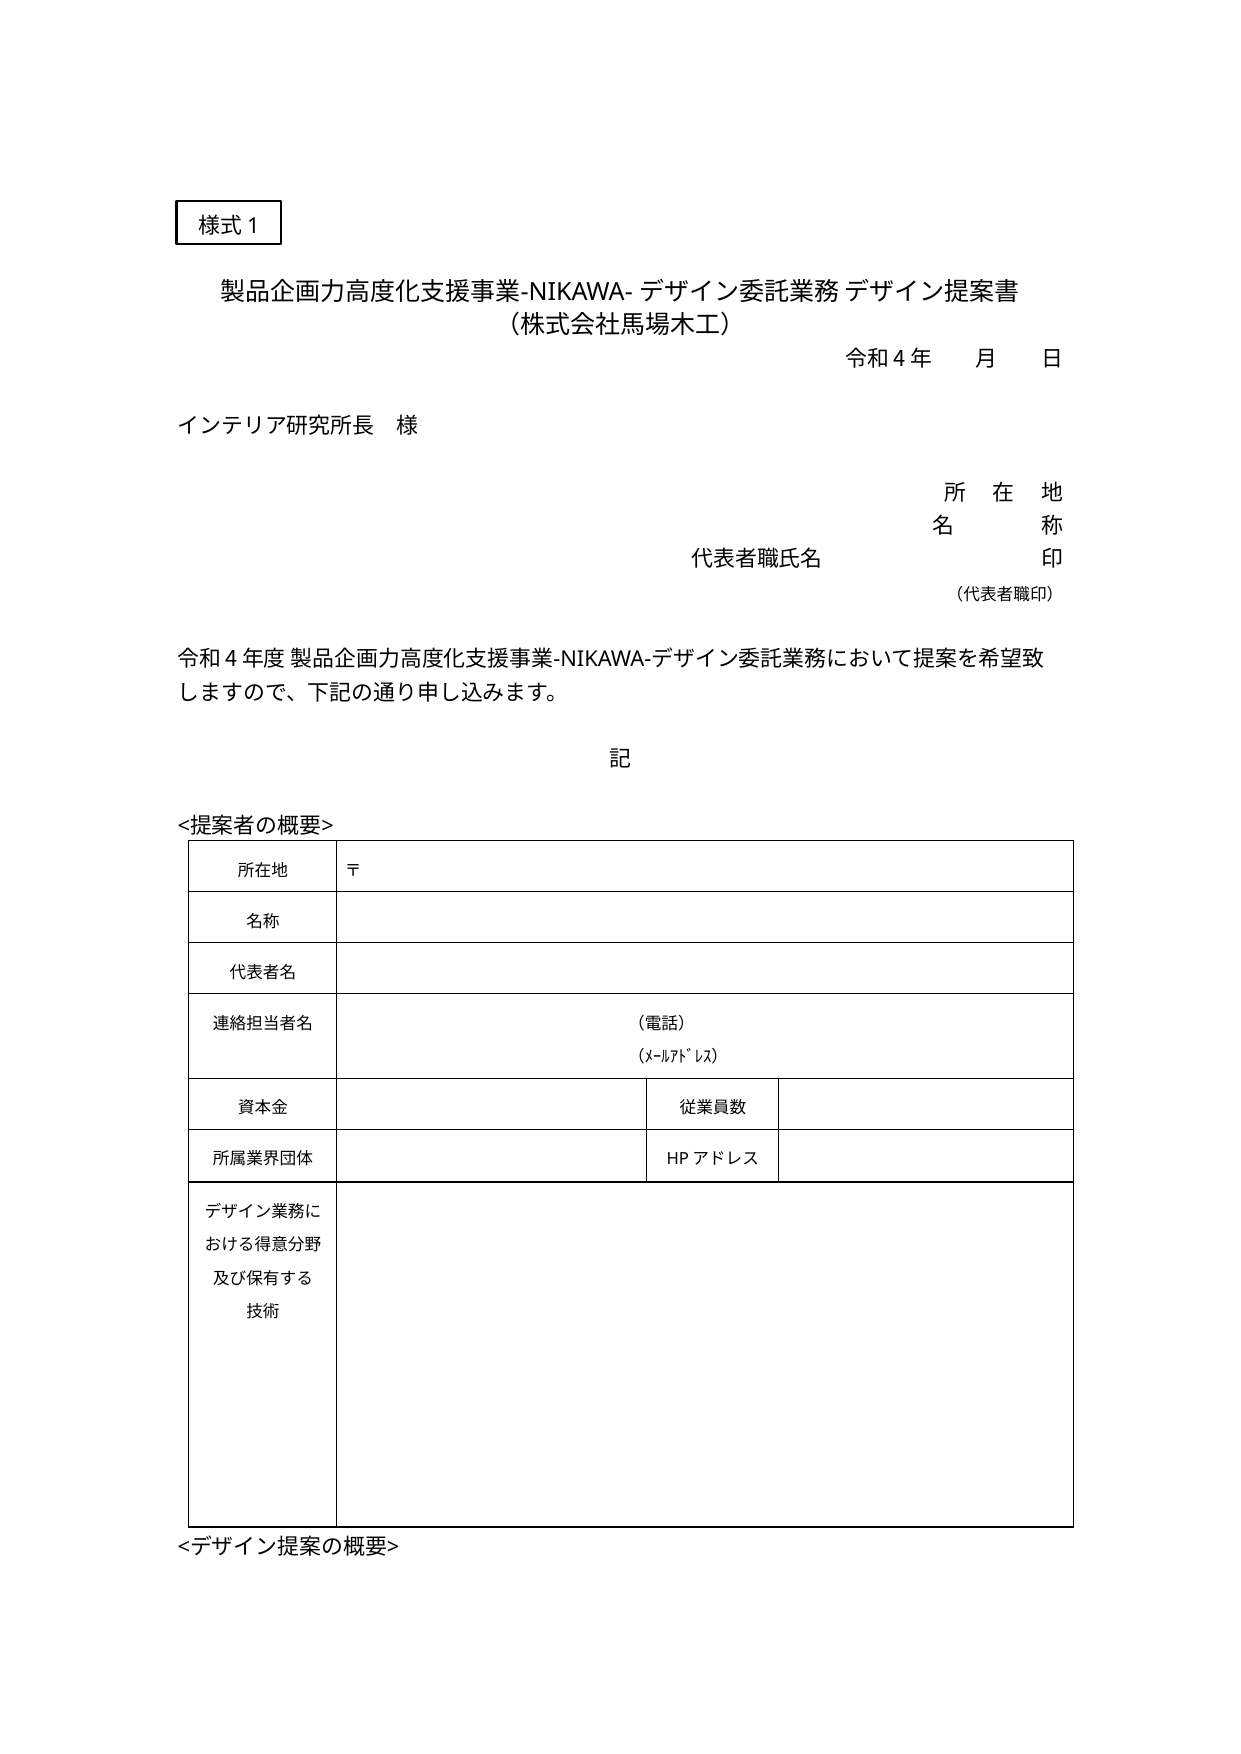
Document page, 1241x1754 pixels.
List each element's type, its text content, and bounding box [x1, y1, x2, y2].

table_cell [779, 1130, 1073, 1181]
table_cell [337, 1079, 646, 1129]
table_header 所在地 [189, 841, 336, 891]
table_cell 連絡担当者名 [189, 994, 336, 1078]
text インテリア研究所長 様 [177, 407, 1063, 440]
table_cell 従業員数 [647, 1079, 778, 1129]
text （代表者職印） [177, 573, 1063, 607]
text 令和4年 月 日 [177, 340, 1063, 373]
text 製品企画力高度化支援事業-NIKAWA- デザイン委託業務 デザイン提案書 [177, 273, 1063, 307]
text <デザイン提案の概要> [177, 1527, 1063, 1561]
table_header 〒 [337, 841, 1073, 891]
table_cell [337, 943, 1073, 993]
text <提案者の概要> [177, 807, 1063, 840]
table_cell [337, 1130, 646, 1181]
table_cell [337, 1183, 1073, 1526]
text （株式会社馬場木工） [177, 307, 1063, 340]
text 所 在 地 [177, 473, 1063, 507]
text 代表者職氏名 印 [177, 540, 1063, 573]
table_cell デザイン業務における得意分野及び保有する 技術 [189, 1183, 336, 1526]
table_cell HPアドレス [647, 1130, 778, 1181]
table_cell [337, 892, 1073, 942]
table_cell 名称 [189, 892, 336, 942]
table_cell [779, 1079, 1073, 1129]
subtitle 記 [177, 740, 1063, 773]
text 名 称 [177, 507, 1063, 540]
table_cell 所属業界団体 [189, 1130, 336, 1181]
text 令和4年度 製品企画力高度化支援事業-NIKAWA-デザイン委託業務において提案を希望致しますので、下記の通り申し込みます。 [177, 640, 1063, 707]
table_cell （電話） （ﾒｰﾙｱﾄﾞﾚｽ） [337, 994, 1073, 1078]
table_cell 代表者名 [189, 943, 336, 993]
table_cell 資本金 [189, 1079, 336, 1129]
